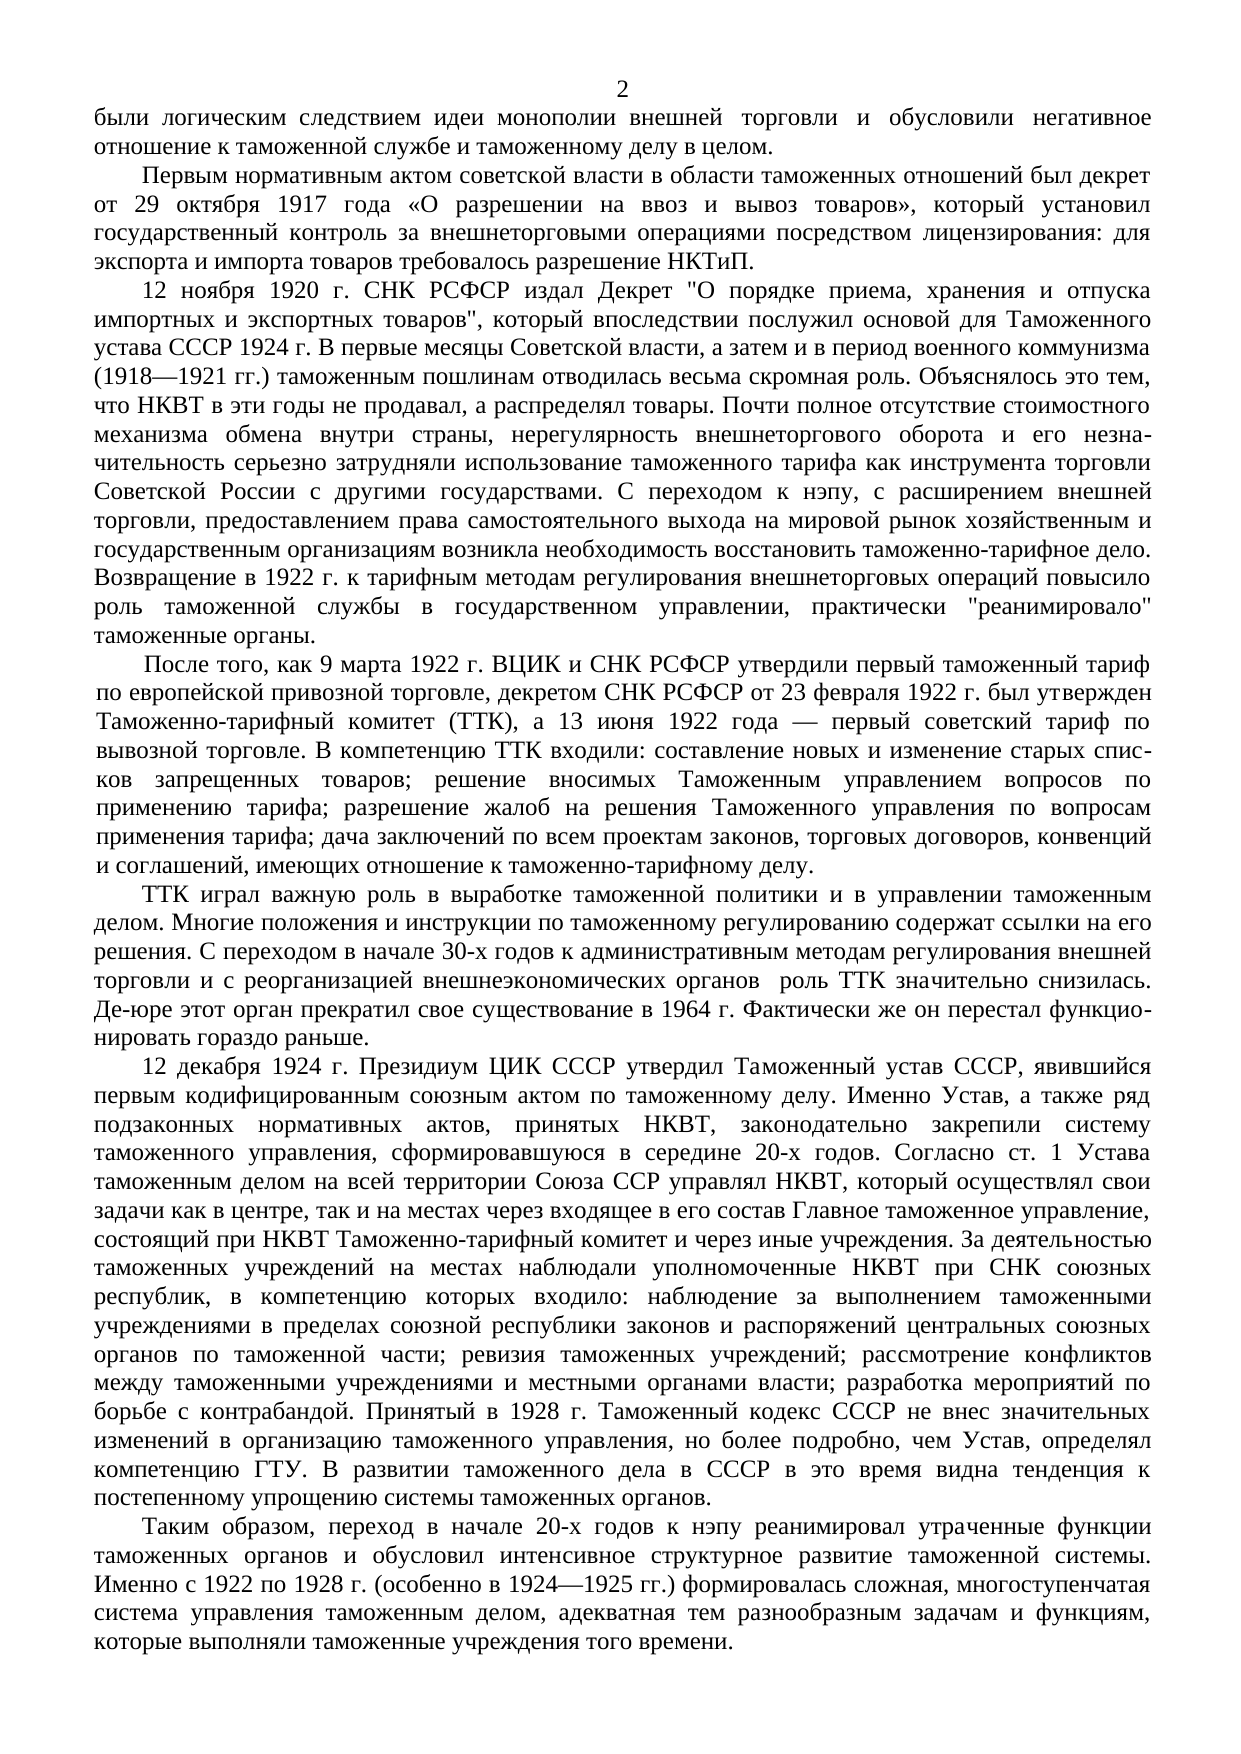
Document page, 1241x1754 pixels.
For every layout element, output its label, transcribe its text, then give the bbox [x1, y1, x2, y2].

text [94, 102, 1152, 160]
text 12 ноября 1920 г. СНК РСФСР издал Декрет "О порядке приема, хранения и отпуска импортных и экспортных товаров", который впоследствии послужил основой для Таможенного устава СССР 1924 г. В первые месяцы Советской власти, а затем и в период военного коммунизма (1918—1921 гг.) таможенным пошлинам отводилась весьма скромная роль. Объяснялось это тем, что НКВТ в эти годы не продавал, а распределял товары. Почти полное отсутствие стоимостного механизма обмена внутри страны, нерегулярность внешнеторгового оборота и его незначительность серьезно затрудняли использование таможенного тарифа как инструмента торговли Советской России с другими государствами. С переходом к нэпу, с расширением внешней торговли, предоставлением права самостоятельного выхода на мировой рынок хозяйственным и государственным организациям возникла необходимость восстановить таможенно-тарифное дело. Возвращение в 1922 г. к тарифным методам регулирования внешнеторговых операций повысило роль таможенной службы в государственном управлении, практически "реанимировало" таможенные органы. [94, 275, 1152, 649]
text После того, как 9 марта 1922 г. ВЦИК и СНК РСФСР утвердили первый таможенный тариф по европейской привозной торговле, декретом СНК РСФСР от 23 февраля 1922 г. был утвержден Таможенно-тарифный комитет (ТТК), а 13 июня 1922 года — первый советский тариф по вывозной торговле. В компетенцию ТТК входили: составление новых и изменение старых списков запрещенных товаров; решение вносимых Таможенным управлением вопросов по применению тарифа; разрешение жалоб на решения Таможенного управления по вопросам применения тарифа; дача заключений по всем проектам законов, торговых договоров, конвенций и соглашений, имеющих отношение к таможенно-тарифному делу. [96, 649, 1152, 879]
text Таким образом, переход в начале 20-х годов к нэпу реанимировал утраченные функции таможенных органов и обусловил интенсивное структурное развитие таможенной системы. Именно с 1922 по 1928 г. (особенно в 1924—1925 гг.) формировалась сложная, многоступенчатая система управления таможенным делом, адекватная тем разнообразным задачам и функциям, которые выполняли таможенные учреждения того времени. [94, 1511, 1152, 1655]
text ТТК играл важную роль в выработке таможенной политики и в управлении таможенным делом. Многие положения и инструкции по таможенному регулированию содержат ссылки на его решения. С переходом в начале 30-х годов к административным методам регулирования внешней торговли и с реорганизацией внешнеэкономических органов роль ТТК значительно снизилась. Де-юре этот орган прекратил свое существование в 1964 г. Фактически же он перестал функционировать гораздо раньше. [94, 879, 1152, 1051]
text 12 декабря 1924 г. Президиум ЦИК СССР утвердил Таможенный устав СССР, явившийся первым кодифицированным союзным актом по таможенному делу. Именно Устав, а также ряд подзаконных нормативных актов, принятых НКВТ, законодательно закрепили систему таможенного управления, сформировавшуюся в середине 20-х годов. Согласно ст. 1 Устава таможенным делом на всей территории Союза ССР управлял НКВТ, который осуществлял свои задачи как в центре, так и на местах через входящее в его состав Главное таможенное управление, состоящий при НКВТ Таможенно-тарифный комитет и через иные учреждения. За деятельностью таможенных учреждений на местах наблюдали уполномоченные НКВТ при СНК союзных республик, в компетенцию которых входило: наблюдение за выполнением таможенными учреждениями в пределах союзной республики законов и распоряжений центральных союзных органов по таможенной части; ревизия таможенных учреждений; рассмотрение конфликтов между таможенными учреждениями и местными органами власти; разработка мероприятий по борьбе с контрабандой. Принятый в 1928 г. Таможенный кодекс СССР не внес значительных изменений в организацию таможенного управления, но более подробно, чем Устав, определял компетенцию ГТУ. В развитии таможенного дела в СССР в это время видна тенденция к постепенному упрощению системы таможенных органов. [94, 1051, 1152, 1511]
text Первым нормативным актом советской власти в области таможенных отношений был декрет от 29 октября 1917 года «О разрешении на ввоз и вывоз товаров», который установил государственный контроль за внешнеторговыми операциями посредством лицензирования: для экспорта и импорта товаров требовалось разрешение НКТиП. [94, 160, 1152, 275]
